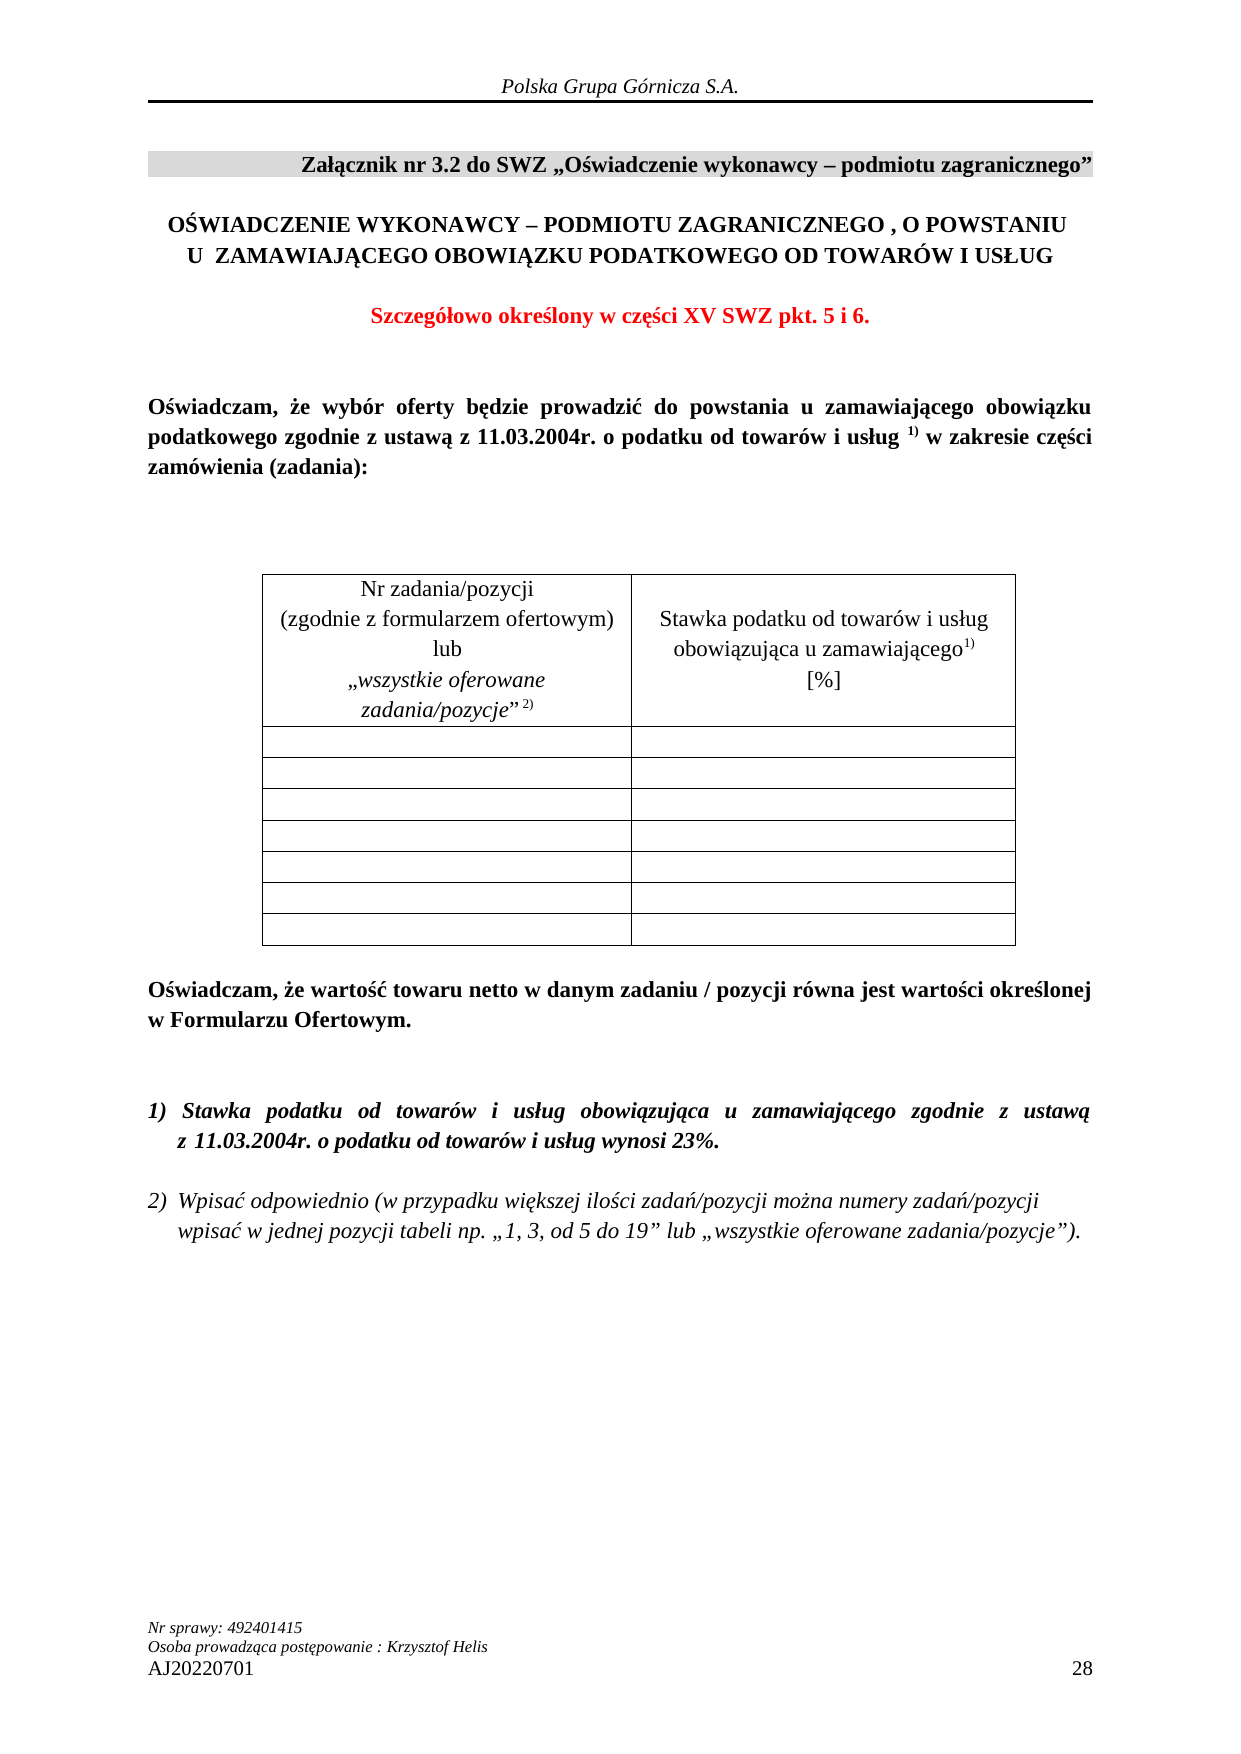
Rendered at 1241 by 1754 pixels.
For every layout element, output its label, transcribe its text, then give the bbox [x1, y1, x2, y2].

table_cell [632, 852, 1015, 882]
table_cell [263, 883, 631, 913]
table_header Stawka podatku od towarów i usług obowiązująca u zamawiającego1) [%] [632, 575, 1015, 726]
text Oświadczam, że wartość towaru netto w danym zadaniu / pozycji równa jest wartości określonej w Formularzu Ofertowym. [148, 976, 1093, 1032]
table_cell [632, 758, 1015, 788]
table_cell [263, 758, 631, 788]
table_header Nr zadania/pozycji (zgodnie z formularzem ofertowym) lub „wszystkie oferowane zadania/pozycje” 2) [263, 575, 631, 726]
table_cell [263, 727, 631, 757]
table_cell [632, 821, 1015, 851]
table_cell [632, 789, 1015, 819]
text 1) Stawka podatku od towarów i usług obowiązująca u zamawiającego zgodnie z ustawą z 11.03.2004r. o podatku od towarów i usług wynosi 23%. [148, 1097, 1093, 1153]
list Wpisać odpowiednio (w przypadku większej ilości zadań/pozycji można numery zadań/pozycji wpisać w jednej pozycji tabeli np. „1, 3, od 5 do 19” lub „wszystkie oferowane zadania/pozycje”). [148, 1187, 1093, 1244]
table_cell [263, 789, 631, 819]
table_cell [263, 914, 631, 944]
text Szczegółowo określony w części XV SWZ pkt. 5 i 6. [148, 302, 1093, 328]
table_cell [263, 852, 631, 882]
table_cell [632, 883, 1015, 913]
table_cell [263, 821, 631, 851]
table_cell [632, 727, 1015, 757]
table_cell [632, 914, 1015, 944]
subtitle Załącznik nr 3.2 do SWZ „Oświadczenie wykonawcy – podmiotu zagranicznego” [148, 151, 1093, 177]
text OŚWIADCZENIE WYKONAWCY – PODMIOTU ZAGRANICZNEGO , O POWSTANIU U ZAMAWIAJĄCEGO OBOWIĄZKU PODATKOWEGO OD TOWARÓW I USŁUG [148, 212, 1093, 268]
text Oświadczam, że wybór oferty będzie prowadzić do powstania u zamawiającego obowiązku podatkowego zgodnie z ustawą z 11.03.2004r. o podatku od towarów i usług 1) w zakresie części zamówienia (zadania): [148, 393, 1093, 479]
